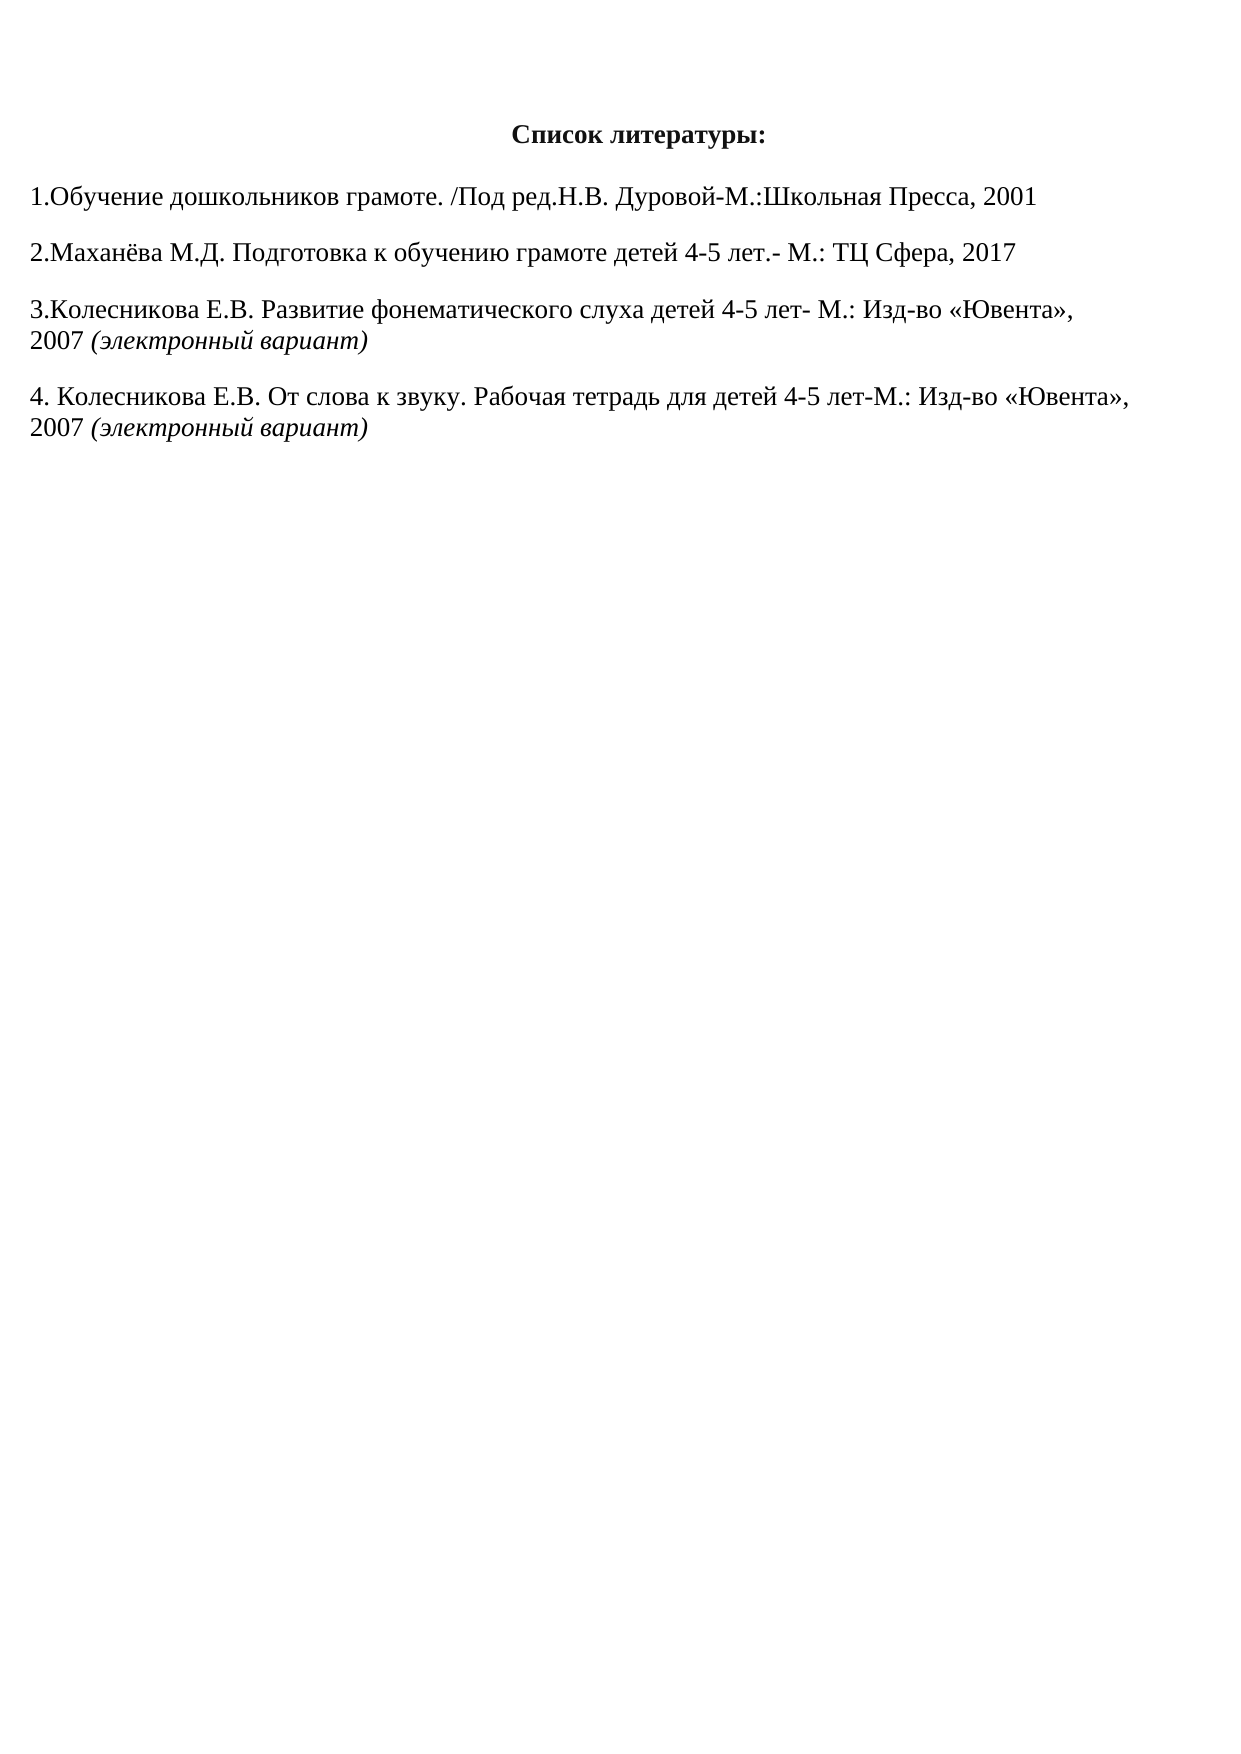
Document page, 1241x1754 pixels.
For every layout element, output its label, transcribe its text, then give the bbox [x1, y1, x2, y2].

text 4. Колесникова Е.В. От слова к звуку. Рабочая тетрадь для детей 4-5 лет-М.: Изд-во «Ювента», 2007 (электронный вариант) [29, 380, 1211, 442]
text 3.Колесникова Е.В. Развитие фонематического слуха детей 4-5 лет- М.: Изд-во «Ювента», 2007 (электронный вариант) [29, 293, 1211, 355]
text Список литературы: [29, 118, 1211, 149]
text 1.Обучение дошкольников грамоте. /Под ред.Н.В. Дуровой-М.:Школьная Пресса, 2001 [29, 180, 1211, 212]
text 2.Маханёва М.Д. Подготовка к обучению грамоте детей 4-5 лет.- М.: ТЦ Сфера, 2017 [29, 237, 1211, 268]
